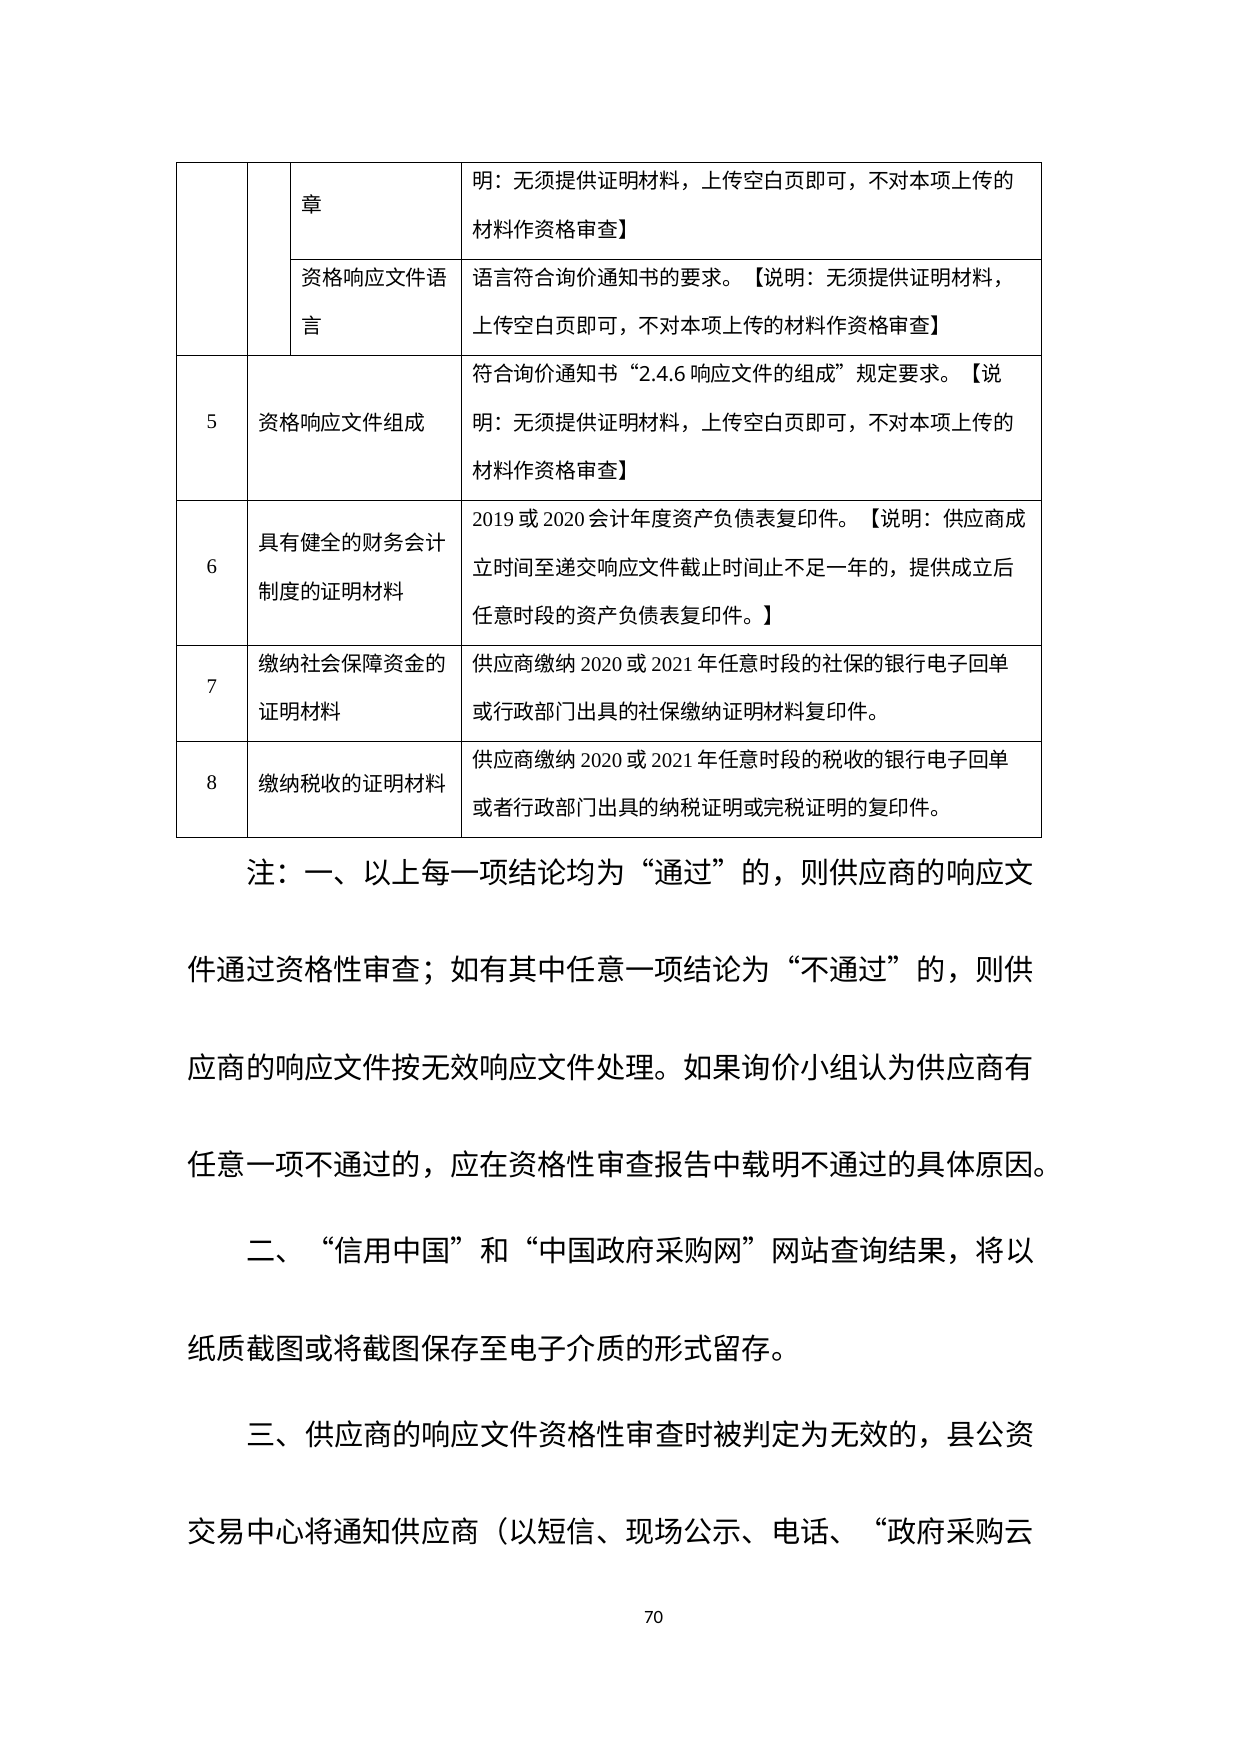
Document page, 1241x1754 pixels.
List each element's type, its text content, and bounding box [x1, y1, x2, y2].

table_cell 7 [177, 646, 247, 741]
table_cell 5 [177, 356, 247, 500]
table_cell 符合询价通知书“2.4.6响应文件的组成”规定要求。【说明：无须提供证明材料，上传空白页即可，不对本项上传的材料作资格审查】 [462, 356, 1041, 500]
table_cell 2019或2020会计年度资产负债表复印件。【说明：供应商成立时间至递交响应文件截止时间止不足一年的，提供成立后任意时段的资产负债表复印件。】 [462, 501, 1041, 645]
text 二、“信用中国”和“中国政府采购网”网站查询结果，将以纸质截图或将截图保存至电子介质的形式留存。 [187, 1216, 1053, 1379]
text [187, 1400, 1053, 1563]
table_cell 6 [177, 501, 247, 645]
table_cell 缴纳税收的证明材料 [248, 742, 461, 837]
table_cell 资格响应文件签章 [291, 163, 461, 258]
text 注：一、以上每一项结论均为“通过”的，则供应商的响应文件通过资格性审查；如有其中任意一项结论为“不通过”的，则供应商的响应文件按无效响应文件处理。如果询价小组认为供应商有任意一项不通过的，应在资格性审查报告中载明不通过的具体原因。 [187, 838, 1053, 1195]
table_cell 资格响应文件组成 [248, 356, 461, 500]
table_cell 缴纳社会保障资金的证明材料 [248, 646, 461, 741]
table_cell 8 [177, 742, 247, 837]
table_cell 供应商缴纳2020或2021年任意时段的社保的银行电子回单或行政部门出具的社保缴纳证明材料复印件。 [462, 646, 1041, 741]
table_cell 语言符合询价通知书的要求。【说明：无须提供证明材料，上传空白页即可，不对本项上传的材料作资格审查】 [462, 260, 1041, 355]
table_cell 资格响应文件语言 [291, 260, 461, 355]
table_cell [462, 163, 1041, 258]
table_cell 具有健全的财务会计制度的证明材料 [248, 501, 461, 645]
table_cell 供应商缴纳2020或2021年任意时段的税收的银行电子回单或者行政部门出具的纳税证明或完税证明的复印件。 [462, 742, 1041, 837]
